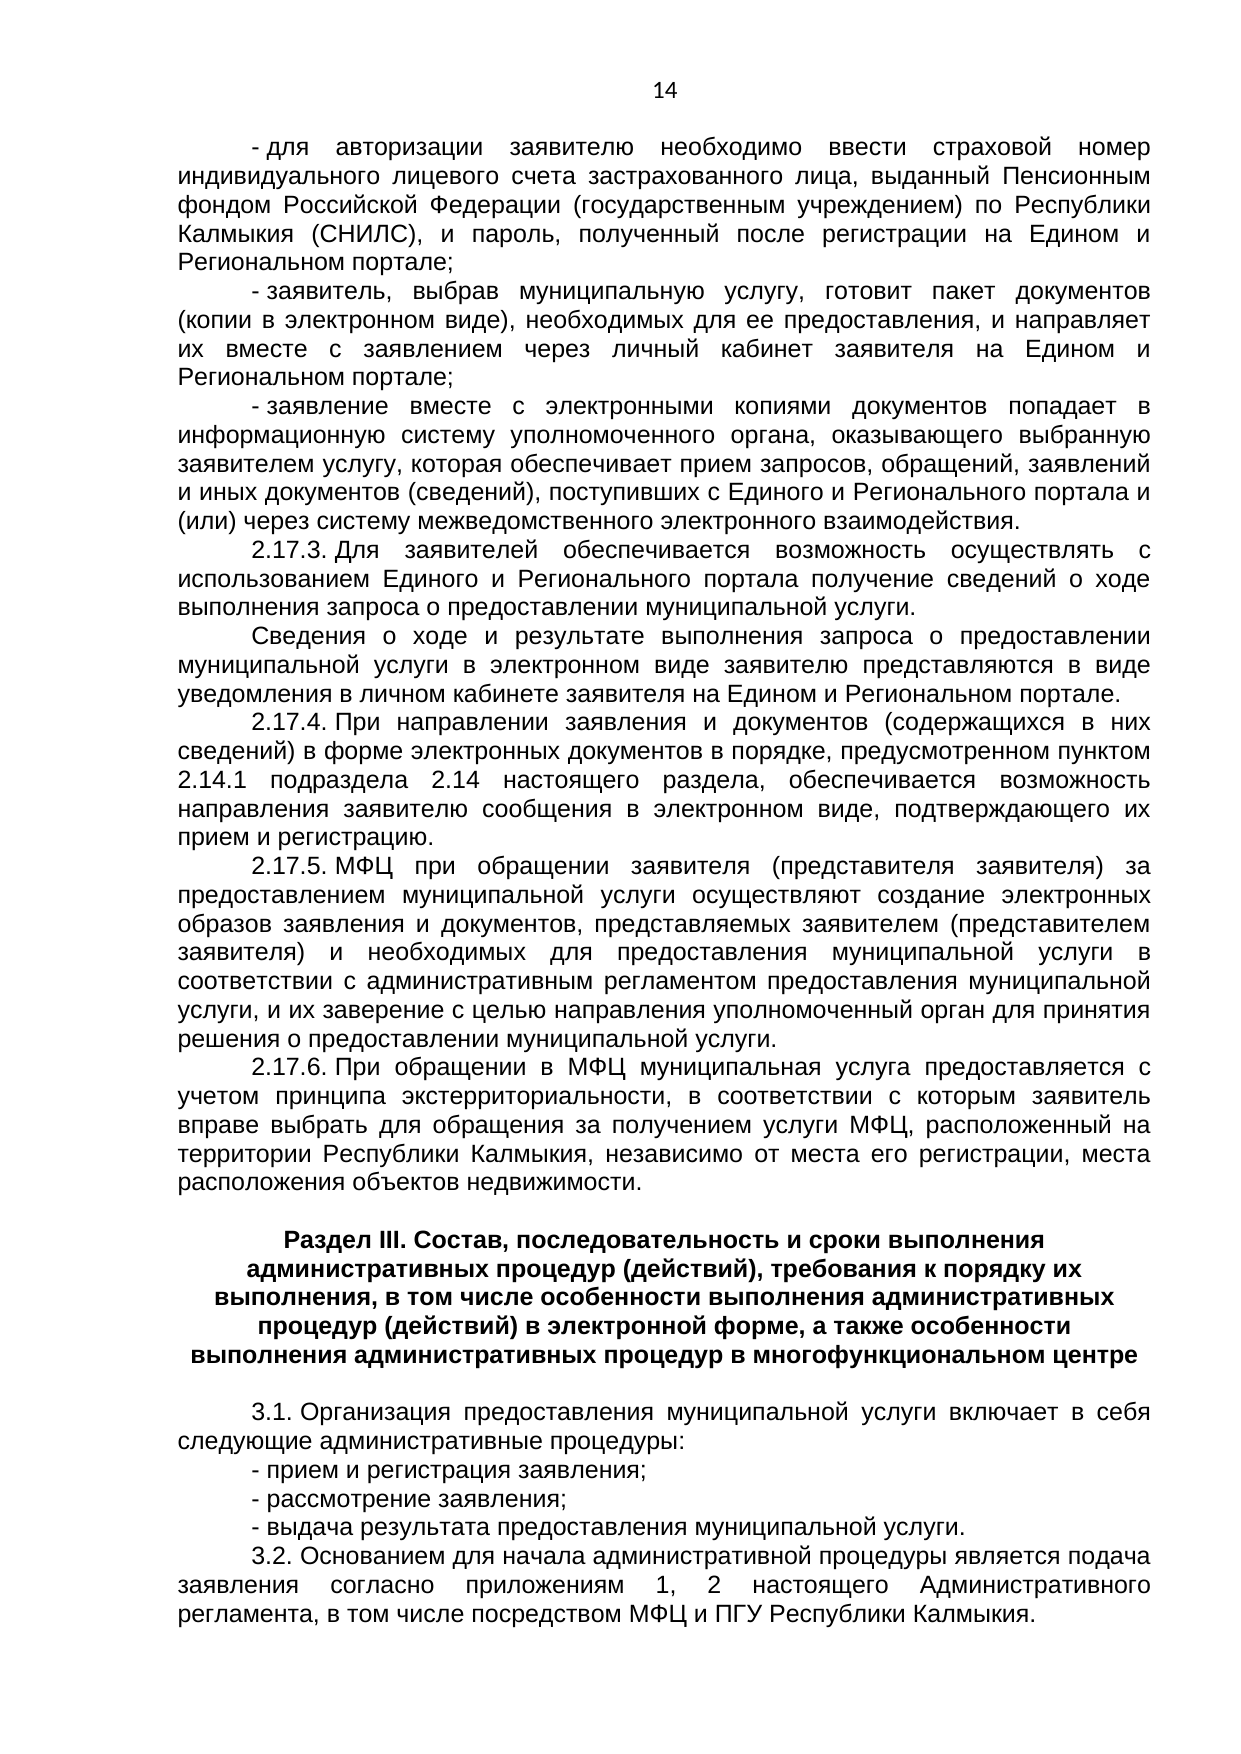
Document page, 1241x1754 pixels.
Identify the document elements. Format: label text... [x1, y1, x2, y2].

text 2.17.6. При обращении в МФЦ муниципальная услуга предоставляется с учетом принципа экстерриториальности, в соответствии с которым заявитель вправе выбрать для обращения за получением услуги МФЦ, расположенный на территории Республики Калмыкия, независимо от места его регистрации, места расположения объектов недвижимости. [177, 1052, 1152, 1196]
text 2.17.4. При направлении заявления и документов (содержащихся в них сведений) в форме электронных документов в порядке, предусмотренном пунктом 2.14.1 подраздела 2.14 настоящего раздела, обеспечивается возможность направления заявителю сообщения в электронном виде, подтверждающего их прием и регистрацию. [177, 707, 1152, 851]
text - рассмотрение заявления; [177, 1483, 1152, 1512]
text Сведения о ходе и результате выполнения запроса о предоставлении муниципальной услуги в электронном виде заявителю представляются в виде уведомления в личном кабинете заявителя на Едином и Региональном портале. [177, 621, 1152, 707]
text Раздел III. Состав, последовательность и сроки выполнения административных процедур (действий), требования к порядку их выполнения, в том числе особенности выполнения административных процедур (действий) в электронной форме, а также особенности выполнения административных процедур в многофункциональном центре [177, 1225, 1152, 1368]
text 3.2. Основанием для начала административной процедуры является подача заявления согласно приложениям 1, 2 настоящего Административного регламента, в том числе посредством МФЦ и ПГУ Республики Калмыкия. [177, 1541, 1152, 1627]
text - прием и регистрация заявления; [177, 1455, 1152, 1483]
text - заявление вместе с электронными копиями документов попадает в информационную систему уполномоченного органа, оказывающего выбранную заявителем услугу, которая обеспечивает прием запросов, обращений, заявлений и иных документов (сведений), поступивших с Единого и Регионального портала и (или) через систему межведомственного электронного взаимодействия. [177, 391, 1152, 535]
text - выдача результата предоставления муниципальной услуги. [177, 1512, 1152, 1541]
text 3.1. Организация предоставления муниципальной услуги включает в себя следующие административные процедуры: [177, 1397, 1152, 1455]
text 2.17.3. Для заявителей обеспечивается возможность осуществлять с использованием Единого и Регионального портала получение сведений о ходе выполнения запроса о предоставлении муниципальной услуги. [177, 535, 1152, 621]
text 2.17.5. МФЦ при обращении заявителя (представителя заявителя) за предоставлением муниципальной услуги осуществляют создание электронных образов заявления и документов, представляемых заявителем (представителем заявителя) и необходимых для предоставления муниципальной услуги в соответствии с административным регламентом предоставления муниципальной услуги, и их заверение с целью направления уполномоченный орган для принятия решения о предоставлении муниципальной услуги. [177, 851, 1152, 1052]
text - заявитель, выбрав муниципальную услугу, готовит пакет документов (копии в электронном виде), необходимых для ее предоставления, и направляет их вместе с заявлением через личный кабинет заявителя на Едином и Региональном портале; [177, 276, 1152, 391]
text - для авторизации заявителю необходимо ввести страховой номер индивидуального лицевого счета застрахованного лица, выданный Пенсионным фондом Российской Федерации (государственным учреждением) по Республики Калмыкия (СНИЛС), и пароль, полученный после регистрации на Едином и Региональном портале; [177, 132, 1152, 276]
